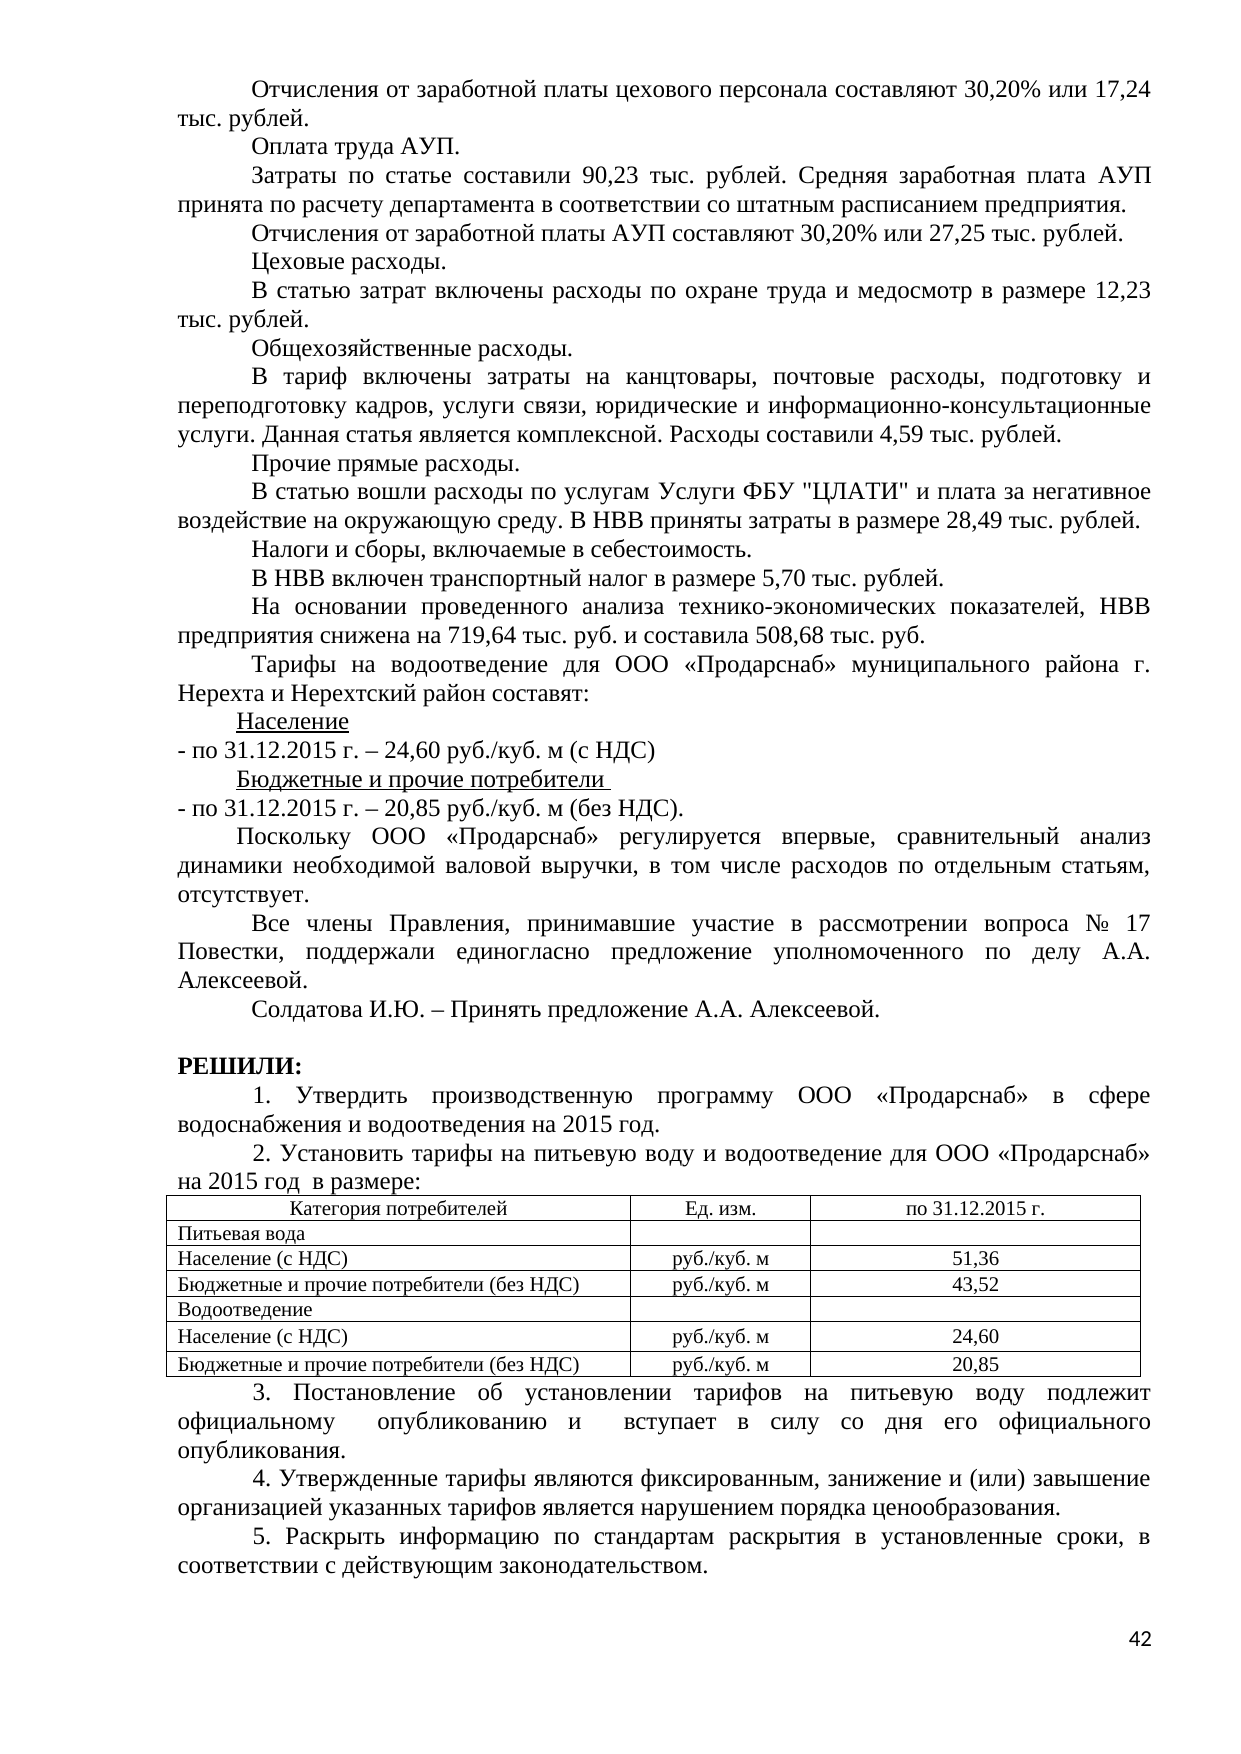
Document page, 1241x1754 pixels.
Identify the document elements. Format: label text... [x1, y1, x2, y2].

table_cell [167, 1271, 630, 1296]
text Население [177, 706, 1152, 735]
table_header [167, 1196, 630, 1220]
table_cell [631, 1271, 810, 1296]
text Все члены Правления, принимавшие участие в рассмотрении вопроса № 17 Повестки, поддержали единогласно предложение уполномоченного по делу А.А. Алексеевой. [177, 908, 1152, 994]
text Цеховые расходы. [177, 246, 1152, 275]
text 2. Установить тарифы на питьевую воду и водоотведение для ООО «Продарснаб» на 2015 год в размере: [177, 1138, 1152, 1195]
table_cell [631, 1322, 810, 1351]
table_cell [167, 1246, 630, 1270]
text Солдатова И.Ю. – Принять предложение А.А. Алексеевой. [177, 994, 1152, 1023]
text Затраты по статье составили 90,23 тыс. рублей. Средняя заработная плата АУП принята по расчету департамента в соответствии со штатным расписанием предприятия. [177, 160, 1152, 218]
text В статью затрат включены расходы по охране труда и медосмотр в размере 12,23 тыс. рублей. [177, 275, 1152, 333]
text На основании проведенного анализа технико-экономических показателей, НВВ предприятия снижена на 719,64 тыс. руб. и составила 508,68 тыс. руб. [177, 591, 1152, 649]
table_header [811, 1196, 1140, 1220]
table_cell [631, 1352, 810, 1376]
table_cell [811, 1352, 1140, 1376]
text - по 31.12.2015 г. – 20,85 руб./куб. м (без НДС). [177, 793, 1152, 821]
text Отчисления от заработной платы АУП составляют 30,20% или 27,25 тыс. рублей. [177, 218, 1152, 246]
text В статью вошли расходы по услугам Услуги ФБУ "ЦЛАТИ" и плата за негативное воздействие на окружающую среду. В НВВ приняты затраты в размере 28,49 тыс. рублей. [177, 476, 1152, 534]
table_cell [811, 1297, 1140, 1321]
text Бюджетные и прочие потребители [177, 764, 1152, 793]
text В тариф включены затраты на канцтовары, почтовые расходы, подготовку и переподготовку кадров, услуги связи, юридические и информационно-консультационные услуги. Данная статья является комплексной. Расходы составили 4,59 тыс. рублей. [177, 361, 1152, 448]
text Прочие прямые расходы. [177, 448, 1152, 476]
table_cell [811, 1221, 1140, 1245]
text Отчисления от заработной платы цехового персонала составляют 30,20% или 17,24 тыс. рублей. [177, 74, 1152, 131]
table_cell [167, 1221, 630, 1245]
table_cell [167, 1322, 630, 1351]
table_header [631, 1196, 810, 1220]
text Тарифы на водоотведение для ООО «Продарснаб» муниципального района г. Нерехта и Нерехтский район составят: [177, 649, 1152, 706]
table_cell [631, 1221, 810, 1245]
text 3. Постановление об установлении тарифов на питьевую воду подлежит официальному опубликованию и вступает в силу со дня его официального опубликования. [177, 1377, 1152, 1463]
text В НВВ включен транспортный налог в размере 5,70 тыс. рублей. [177, 563, 1152, 591]
text Поскольку ООО «Продарснаб» регулируется впервые, сравнительный анализ динамики необходимой валовой выручки, в том числе расходов по отдельным статьям, отсутствует. [177, 821, 1152, 908]
text 4. Утвержденные тарифы являются фиксированным, занижение и (или) завышение организацией указанных тарифов является нарушением порядка ценообразования. [177, 1463, 1152, 1521]
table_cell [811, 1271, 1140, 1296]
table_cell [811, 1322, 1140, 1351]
text 5. Раскрыть информацию по стандартам раскрытия в установленные сроки, в соответствии с действующим законодательством. [177, 1521, 1152, 1578]
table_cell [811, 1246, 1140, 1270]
text Оплата труда АУП. [177, 131, 1152, 160]
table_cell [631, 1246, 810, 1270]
text - по 31.12.2015 г. – 24,60 руб./куб. м (с НДС) [177, 735, 1152, 764]
text Общехозяйственные расходы. [177, 333, 1152, 361]
text Налоги и сборы, включаемые в себестоимость. [177, 534, 1152, 563]
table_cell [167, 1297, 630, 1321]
text РЕШИЛИ: [177, 1051, 1152, 1080]
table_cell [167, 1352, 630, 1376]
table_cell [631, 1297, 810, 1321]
text 1. Утвердить производственную программу ООО «Продарснаб» в сфере водоснабжения и водоотведения на 2015 год. [177, 1080, 1152, 1138]
